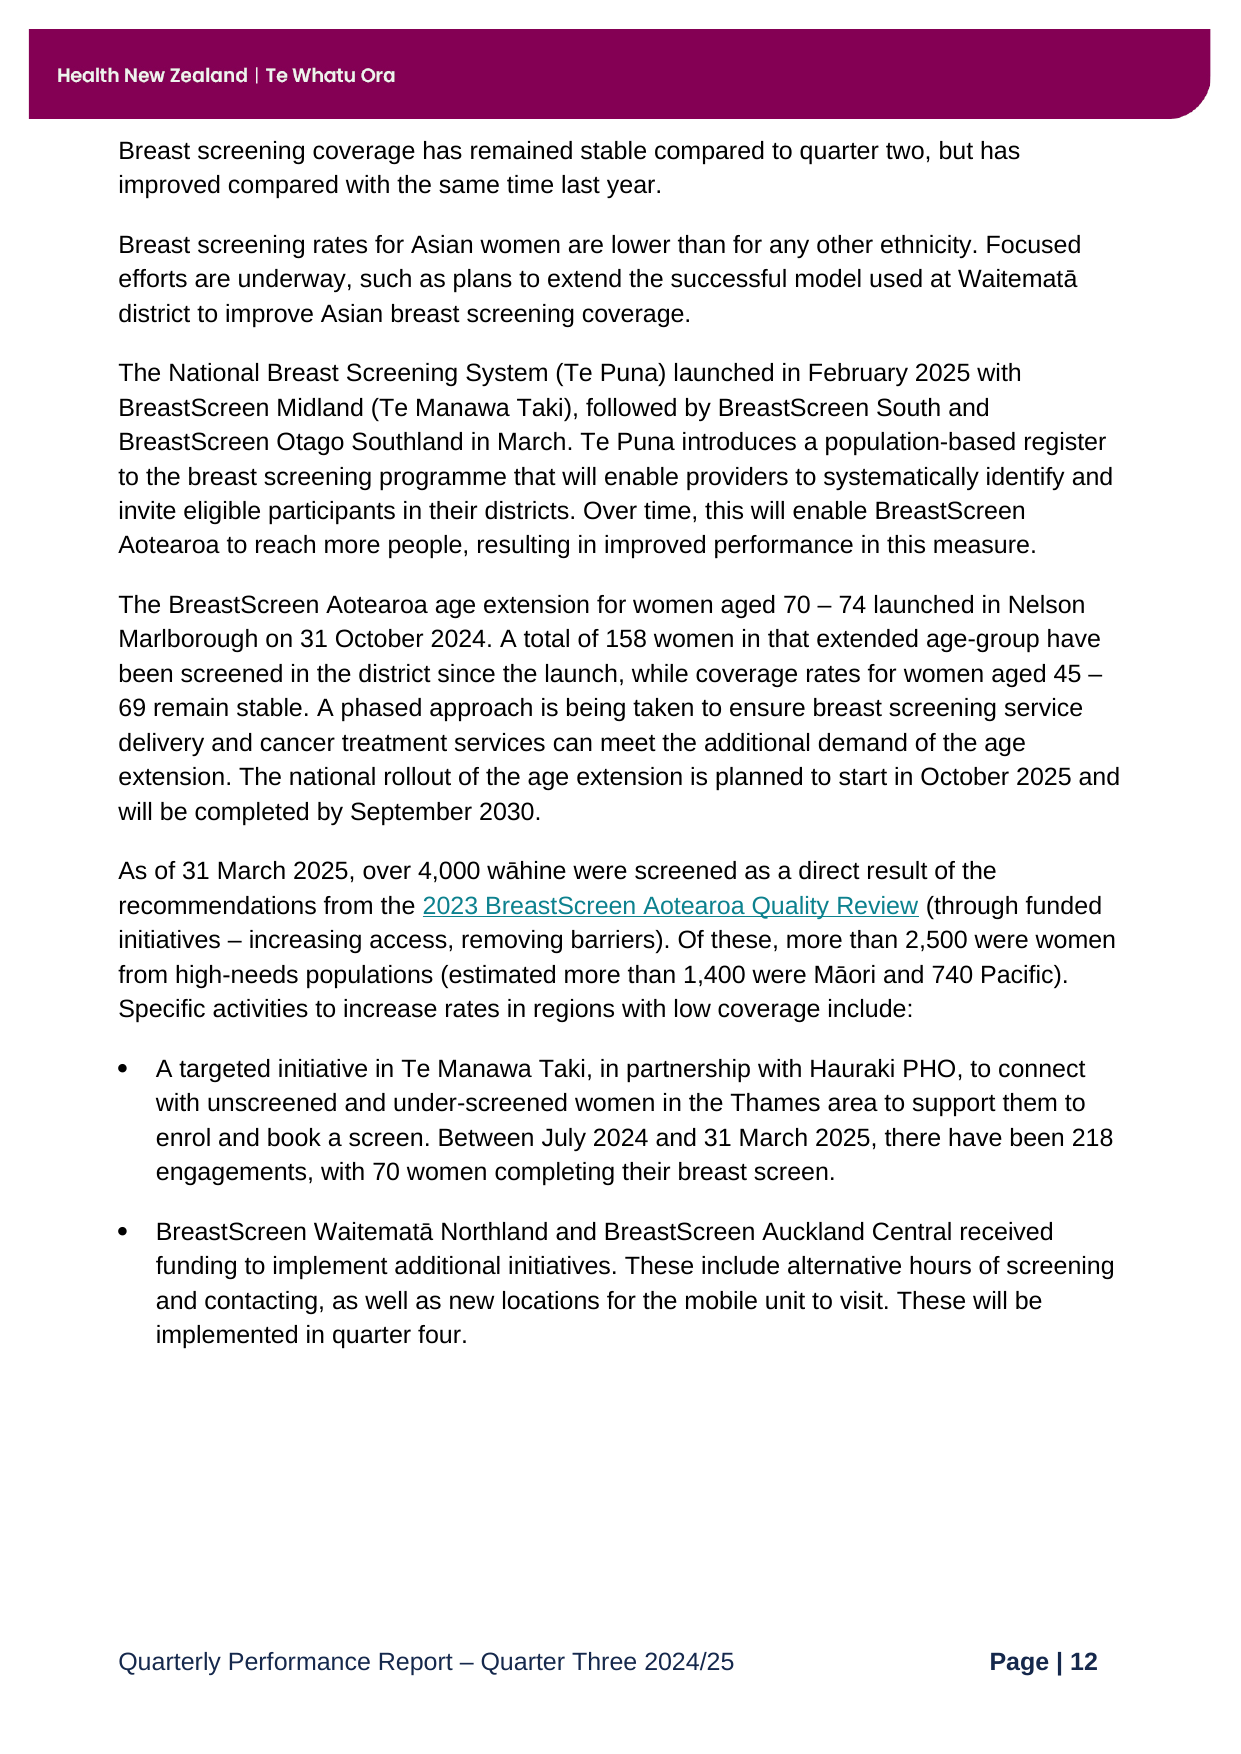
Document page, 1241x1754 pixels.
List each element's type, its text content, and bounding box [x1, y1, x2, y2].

text Breast screening coverage has remained stable compared to quarter two, but has improved compared with the same time last year. [118, 136, 1122, 199]
text BreastScreen Waitematā Northland and BreastScreen Auckland Central received funding to implement additional initiatives. These include alternative hours of screening and contacting, as well as new locations for the mobile unit to visit. These will be implemented in quarter four. [118, 1217, 1122, 1349]
picture [28, 29, 1211, 119]
text Breast screening rates for Asian women are lower than for any other ethnicity. Focused efforts are underway, such as plans to extend the successful model used at Waitematā district to improve Asian breast screening coverage. [118, 230, 1122, 327]
text A targeted initiative in Te Manawa Taki, in partnership with Hauraki PHO, to connect with unscreened and under-screened women in the Thames area to support them to enrol and book a screen. Between July 2024 and 31 March 2025, there have been 218 engagements, with 70 women completing their breast screen. [118, 1054, 1122, 1186]
text The National Breast Screening System (Te Puna) launched in February 2025 with BreastScreen Midland (Te Manawa Taki), followed by BreastScreen South and BreastScreen Otago Southland in March. Te Puna introduces a population-based register to the breast screening programme that will enable providers to systematically identify and invite eligible participants in their districts. Over time, this will enable BreastScreen Aotearoa to reach more people, resulting in improved performance in this measure. [118, 358, 1122, 559]
text The BreastScreen Aotearoa age extension for women aged 70 – 74 launched in Nelson Marlborough on 31 October 2024. A total of 158 women in that extended age-group have been screened in the district since the launch, while coverage rates for women aged 45 – 69 remain stable. A phased approach is being taken to ensure breast screening service delivery and cancer treatment services can meet the additional demand of the age extension. The national rollout of the age extension is planned to start in October 2025 and will be completed by September 2030. [118, 590, 1122, 826]
text As of 31 March 2025, over 4,000 wāhine were screened as a direct result of the recommendations from the 2023 BreastScreen Aotearoa Quality Review (through funded initiatives – increasing access, removing barriers). Of these, more than 2,500 were women from high-needs populations (estimated more than 1,400 were Māori and 740 Pacific). Specific activities to increase rates in regions with low coverage include: [118, 856, 1122, 1023]
